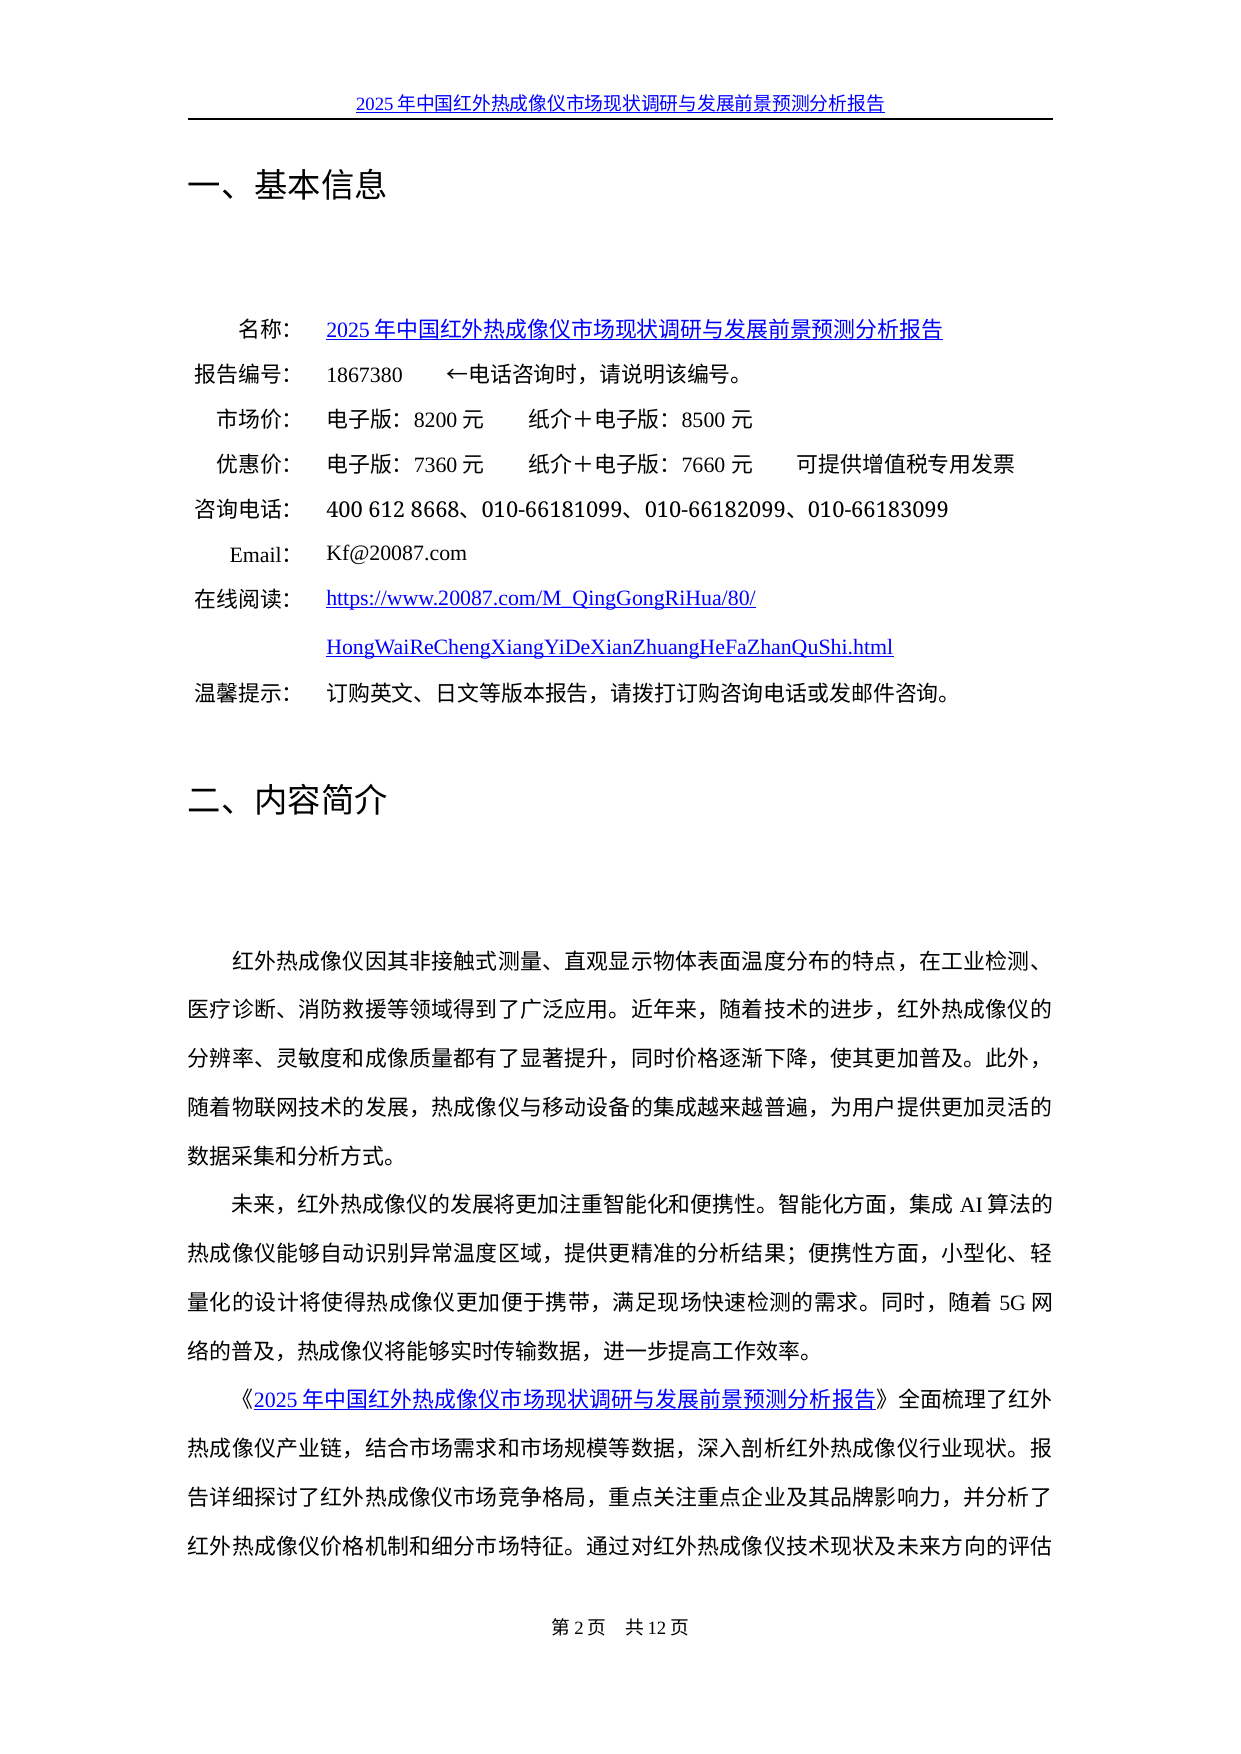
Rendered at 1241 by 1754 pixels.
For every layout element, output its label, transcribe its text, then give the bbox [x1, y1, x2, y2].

table_cell 订购英文、日文等版本报告，请拨打订购咨询电话或发邮件咨询。 [315, 675, 1073, 720]
table_header 名称： [167, 312, 315, 357]
table_cell Email： [167, 537, 315, 582]
table_cell 在线阅读： [167, 582, 315, 675]
table_cell 市场价： [167, 402, 315, 447]
title 一、基本信息 [187, 150, 1053, 215]
table_cell 电子版：7360 元 纸介＋电子版：7660 元 可提供增值税专用发票 [315, 447, 1073, 492]
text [187, 943, 1053, 1561]
table_cell 咨询电话： [167, 492, 315, 537]
table_cell 优惠价： [167, 447, 315, 492]
table_cell [315, 582, 1073, 675]
table_cell 400 612 8668、010-66181099、010-66182099、010-66183099 [315, 492, 1073, 537]
table_cell Kf@20087.com [315, 537, 1073, 582]
table_cell 温馨提示： [167, 675, 315, 720]
title 二、内容简介 [187, 766, 1053, 831]
table_cell 1867380 ←电话咨询时，请说明该编号。 [315, 357, 1073, 402]
table_header 2025年中国红外热成像仪市场现状调研与发展前景预测分析报告 [315, 312, 1073, 357]
table_cell 电子版：8200 元 纸介＋电子版：8500 元 [315, 402, 1073, 447]
table_cell 报告编号： [167, 357, 315, 402]
